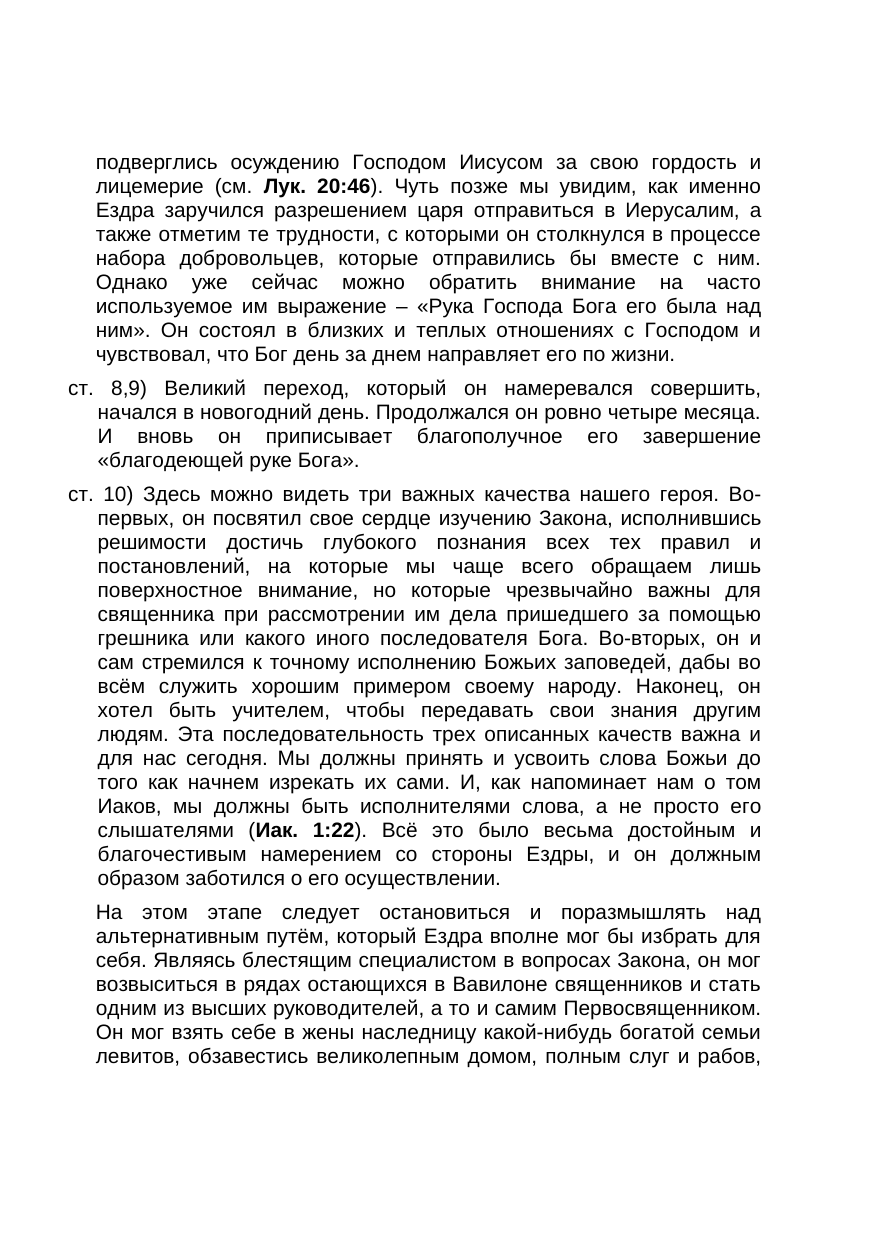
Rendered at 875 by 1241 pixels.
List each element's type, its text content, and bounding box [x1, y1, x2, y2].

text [96, 900, 762, 1068]
text ст. 10) Здесь можно видеть три важных качества нашего героя. Во-первых, он посвятил свое сердце изучению Закона, исполнившись решимости достичь глубокого познания всех тех правил и постановлений, на которые мы чаще всего обращаем лишь поверхностное внимание, но которые чрезвычайно важны для священника при рассмотрении им дела пришедшего за помощью грешника или какого иного последователя Бога. Во-вторых, он и сам стремился к точному исполнению Божьих заповедей, дабы во всём служить хорошим примером своему народу. Наконец, он хотел быть учителем, чтобы передавать свои знания другим людям. Эта последовательность трех описанных качеств важна и для нас сегодня. Мы должны принять и усвоить слова Божьи до того как начнем изрекать их сами. И, как напоминает нам о том Иаков, мы должны быть исполнителями слова, а не просто его слышателями (Иак. 1:22). Всё это было весьма достойным и благочестивым намерением со стороны Ездры, и он должным образом заботился о его осуществлении. [68, 482, 762, 889]
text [96, 150, 762, 366]
text ст. 8,9) Великий переход, который он намеревался совершить, начался в новогодний день. Продолжался он ровно четыре месяца. И вновь он приписывает благополучное его завершение «благодеющей руке Бога». [68, 376, 762, 472]
